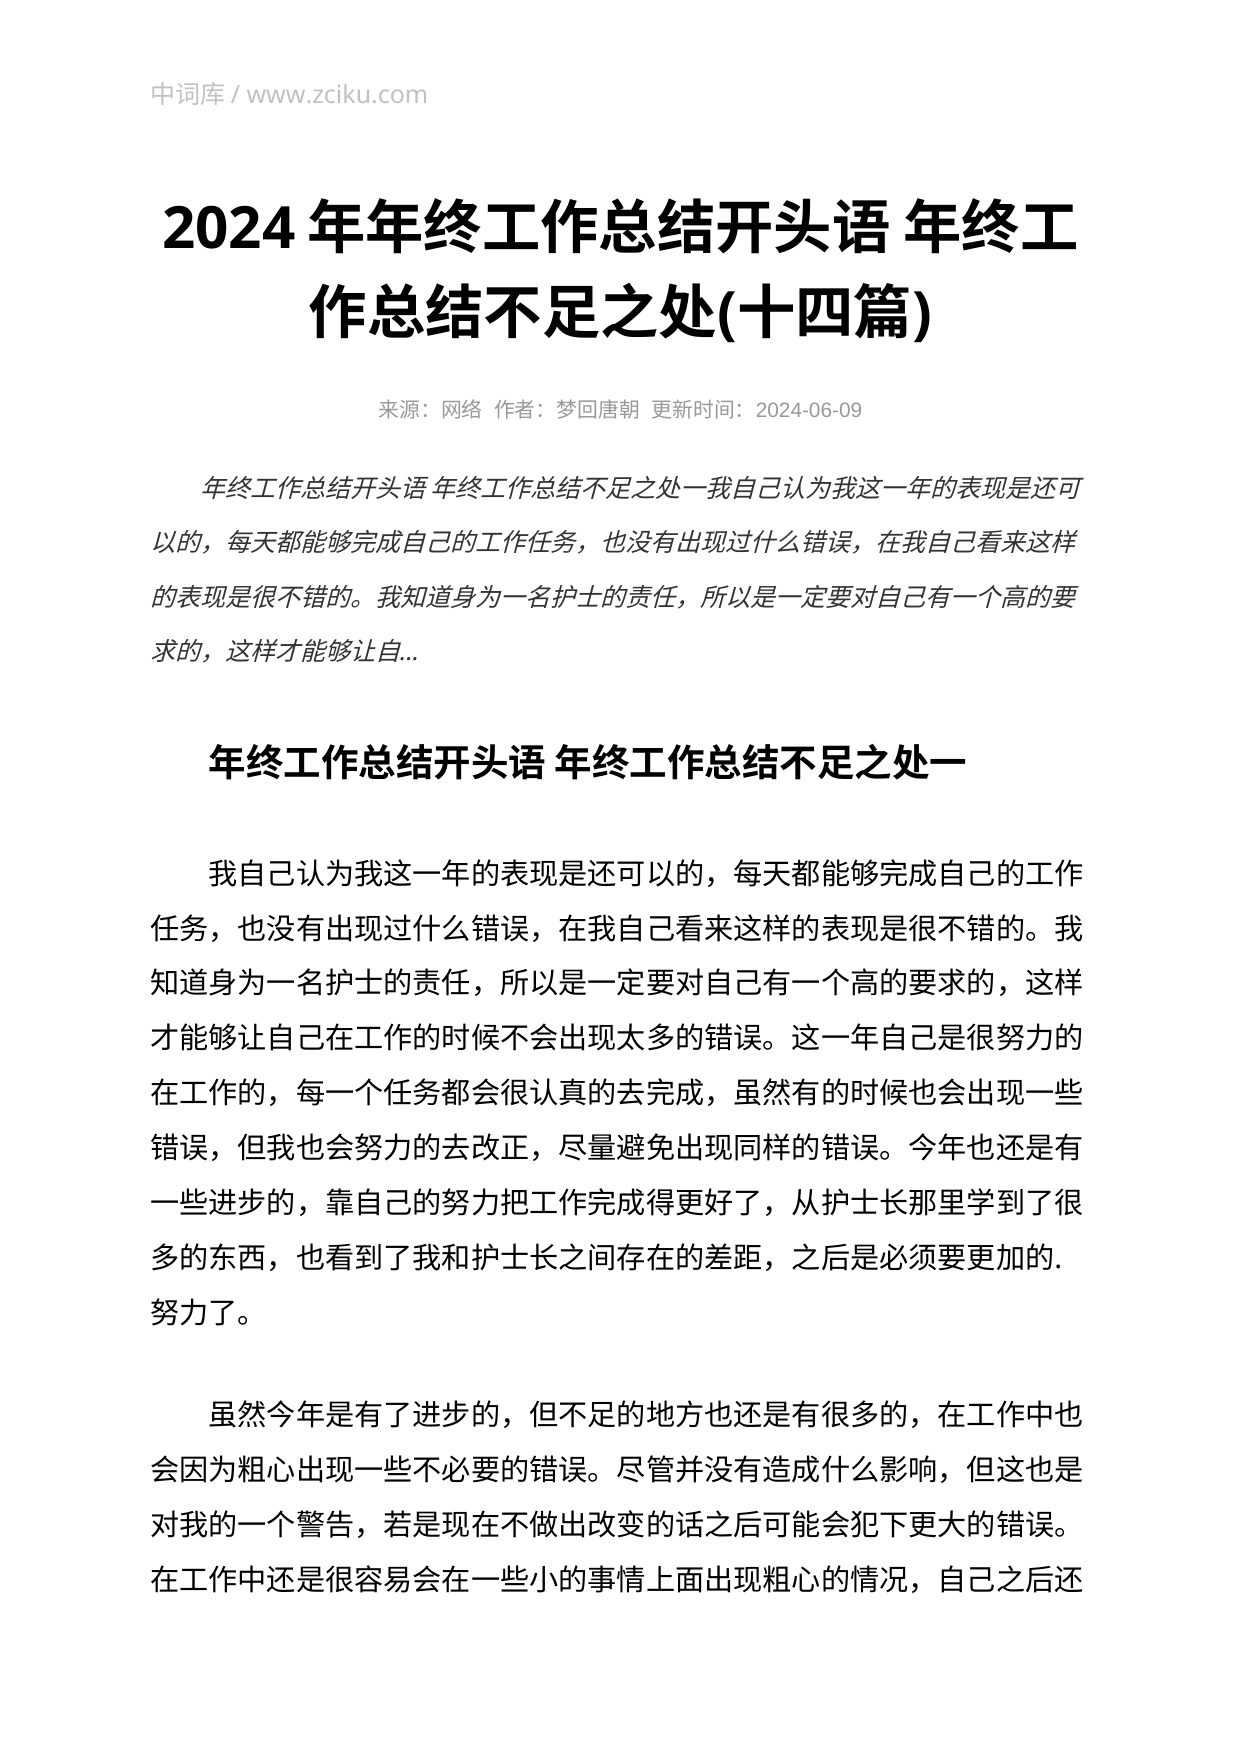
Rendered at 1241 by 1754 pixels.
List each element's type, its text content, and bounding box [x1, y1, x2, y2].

text 来源：网络 作者：梦回唐朝 更新时间：2024-06-09 [150, 398, 1090, 422]
text 我自己认为我这一年的表现是还可以的，每天都能够完成自己的工作任务，也没有出现过什么错误，在我自己看来这样的表现是很不错的。我知道身为一名护士的责任，所以是一定要对自己有一个高的要求的，这样才能够让自己在工作的时候不会出现太多的错误。这一年自己是很努力的在工作的，每一个任务都会很认真的去完成，虽然有的时候也会出现一些错误，但我也会努力的去改正，尽量避免出现同样的错误。今年也还是有一些进步的，靠自己的努力把工作完成得更好了，从护士长那里学到了很多的东西，也看到了我和护士长之间存在的差距，之后是必须要更加的.努力了。 [150, 850, 1090, 1332]
text 年终工作总结开头语 年终工作总结不足之处一我自己认为我这一年的表现是还可以的，每天都能够完成自己的工作任务，也没有出现过什么错误，在我自己看来这样的表现是很不错的。我知道身为一名护士的责任，所以是一定要对自己有一个高的要求的，这样才能够让自... [150, 468, 1090, 668]
subtitle 2024年年终工作总结开头语 年终工作总结不足之处(十四篇) [150, 181, 1090, 351]
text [150, 1391, 1090, 1598]
text 年终工作总结开头语 年终工作总结不足之处一 [150, 733, 1090, 787]
